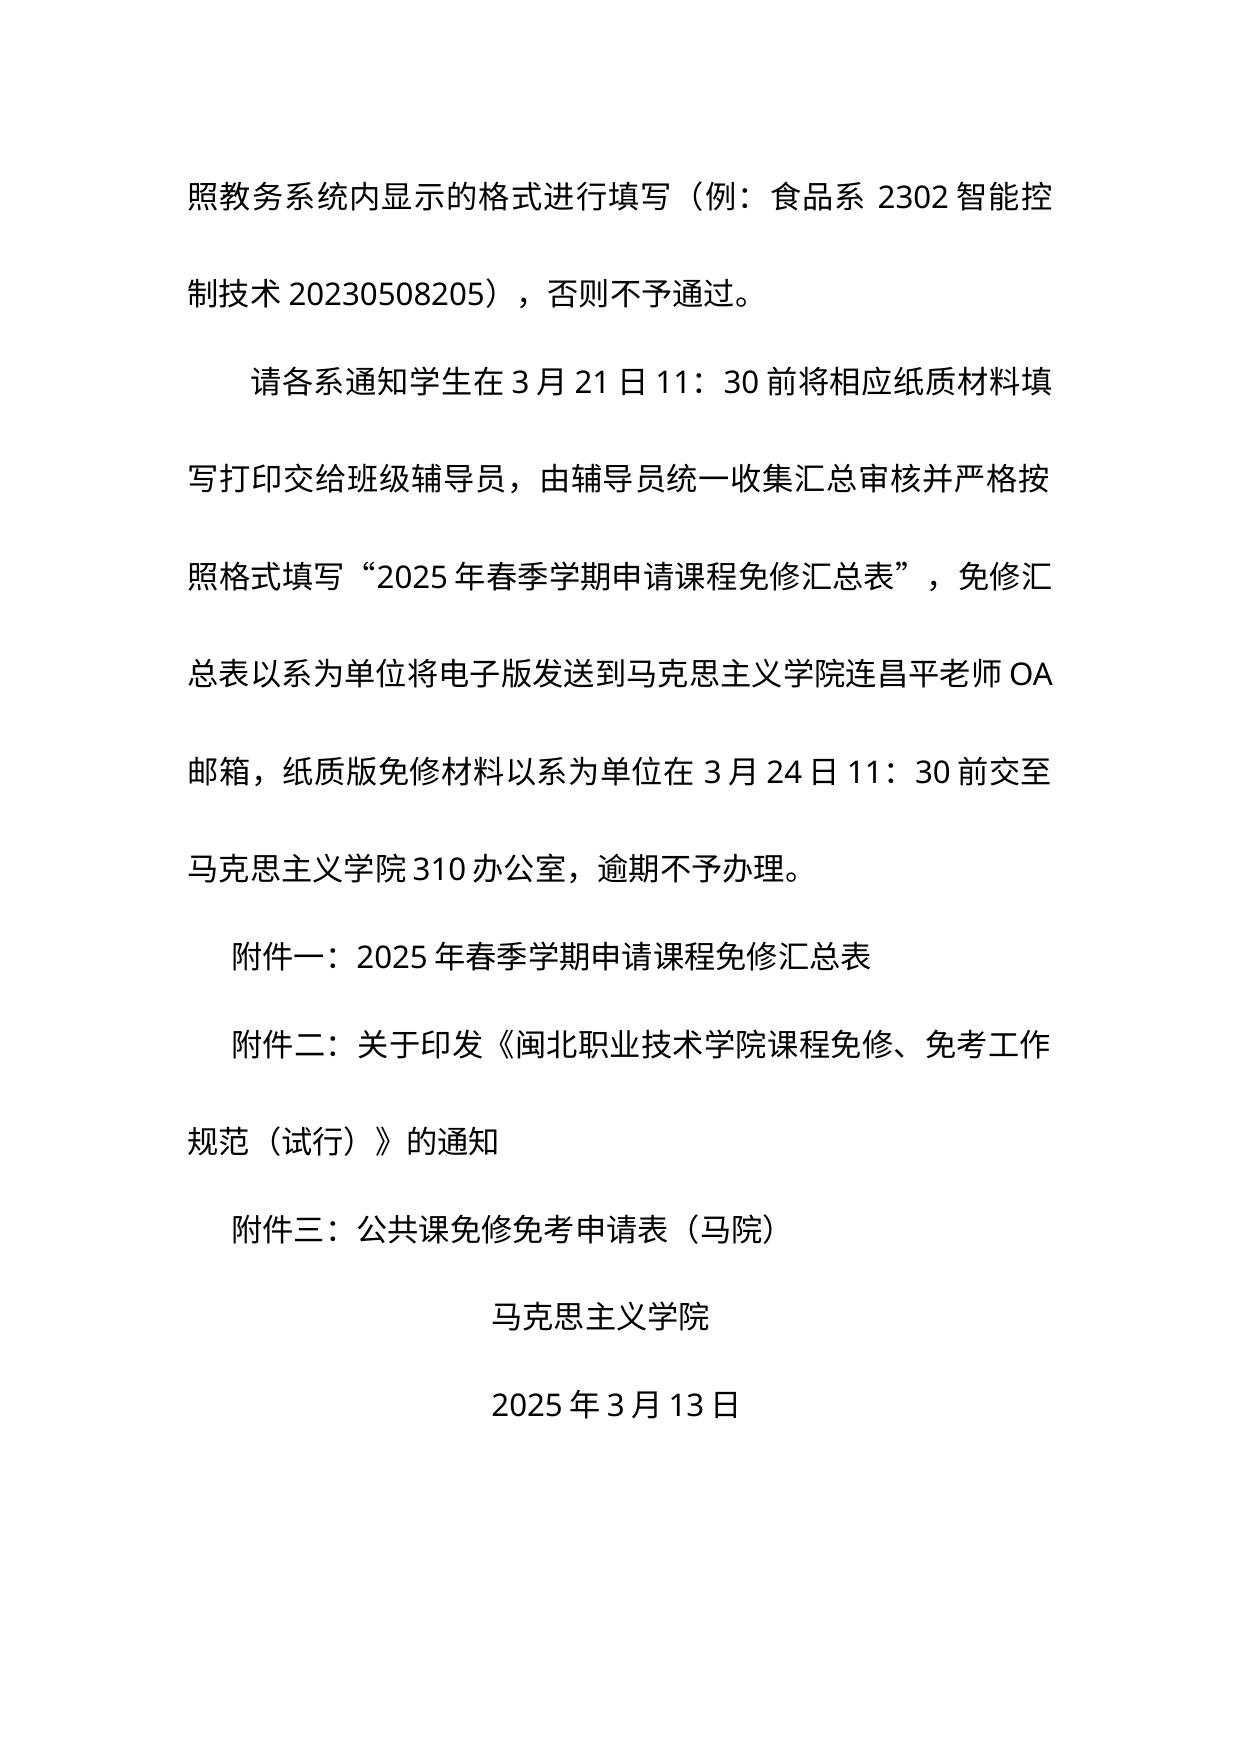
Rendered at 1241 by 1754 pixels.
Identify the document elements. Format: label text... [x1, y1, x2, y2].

text 马克思主义学院 [187, 1283, 1053, 1348]
text 2025年3月13日 [187, 1371, 1053, 1436]
text 请各系通知学生在3月21日11：30前将相应纸质材料填写打印交给班级辅导员，由辅导员统一收集汇总审核并严格按照格式填写“2025年春季学期申请课程免修汇总表”，免修汇总表以系为单位将电子版发送到马克思主义学院连昌平老师OA邮箱，纸质版免修材料以系为单位在3月24日11：30前交至马克思主义学院310办公室，逾期不予办理。 [187, 347, 1053, 900]
text 附件三：公共课免修免考申请表（马院） [187, 1195, 1053, 1260]
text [187, 162, 1053, 324]
text 附件二：关于印发《闽北职业技术学院课程免修、免考工作规范（试行）》的通知 [187, 1010, 1053, 1173]
text 附件一：2025年春季学期申请课程免修汇总表 [187, 922, 1053, 987]
